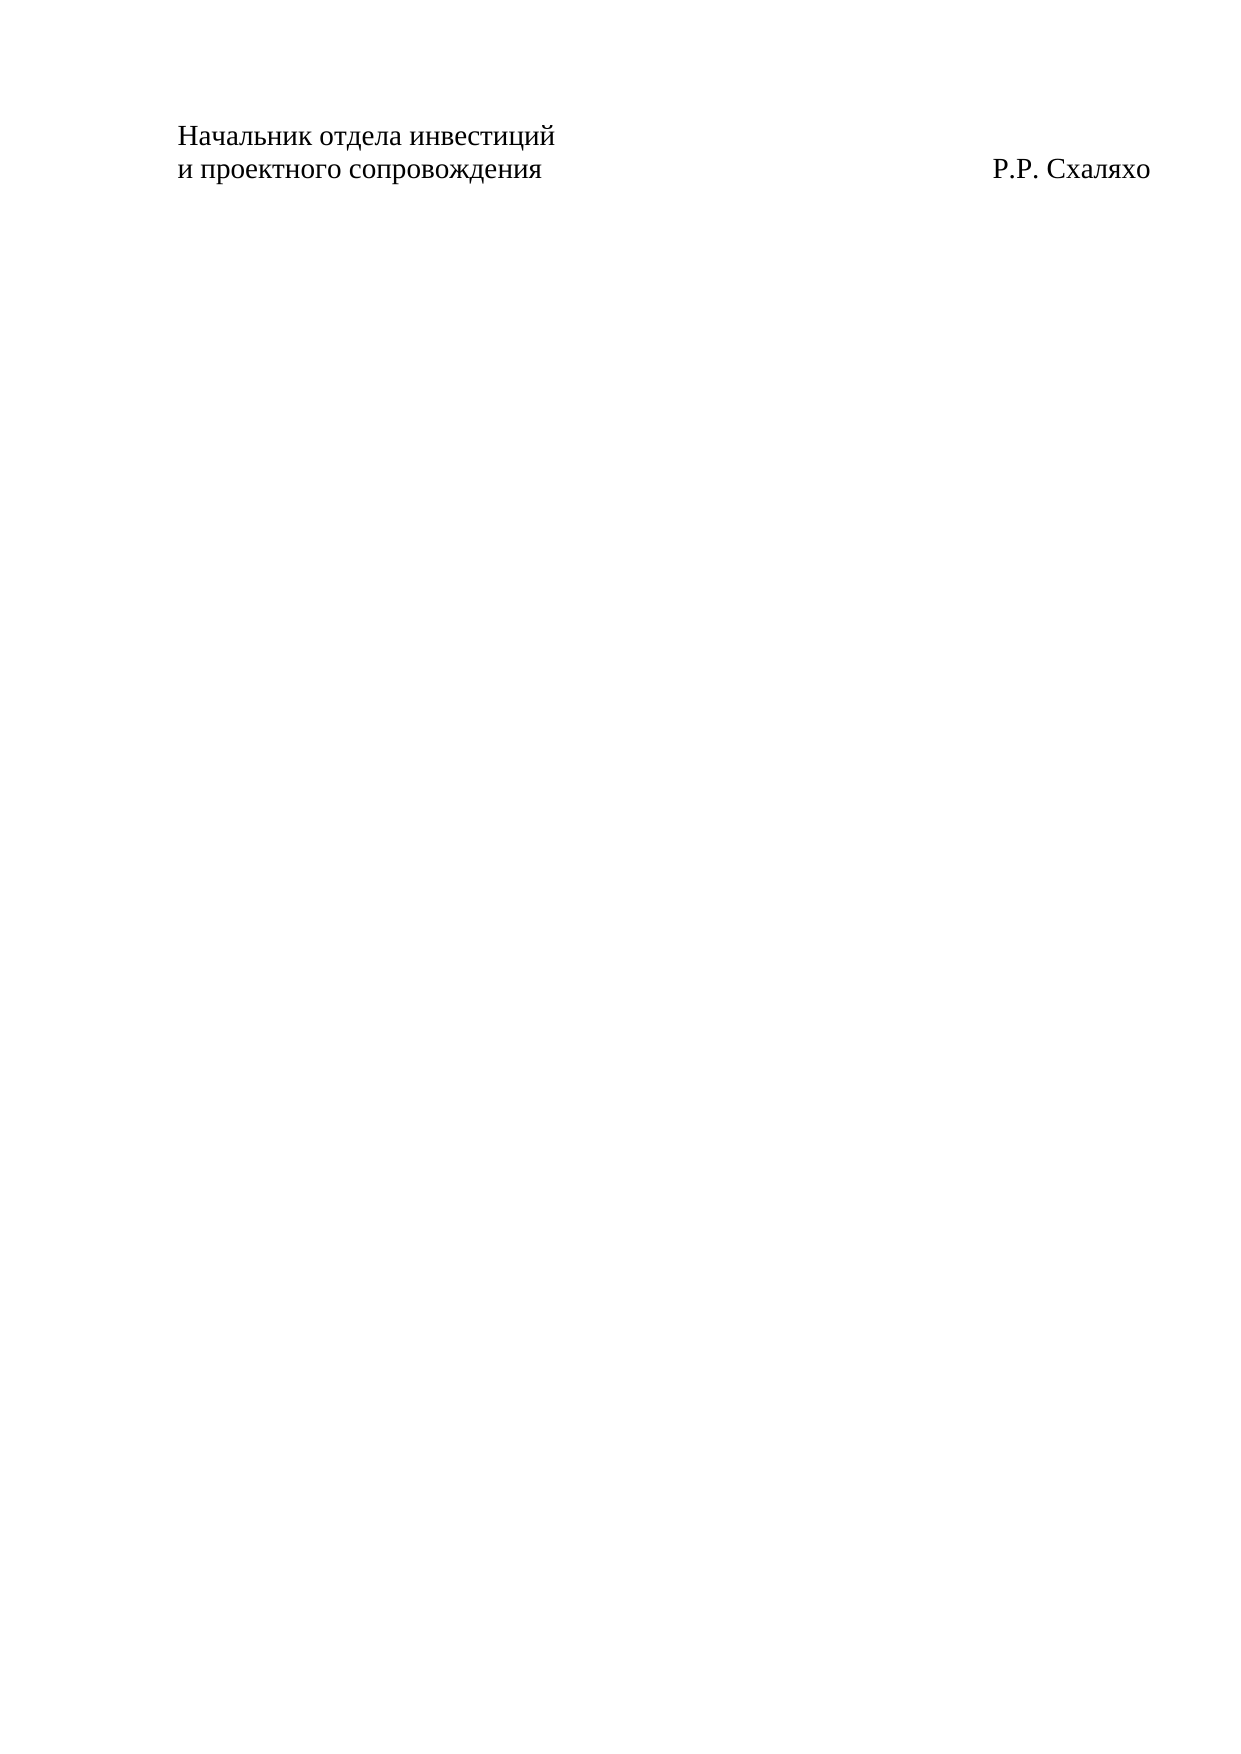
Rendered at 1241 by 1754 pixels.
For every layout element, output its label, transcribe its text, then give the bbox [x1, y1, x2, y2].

text и проектного сопровождения Р.Р. Схаляхо [177, 152, 1152, 185]
text Начальник отдела инвестиций [177, 118, 1152, 152]
